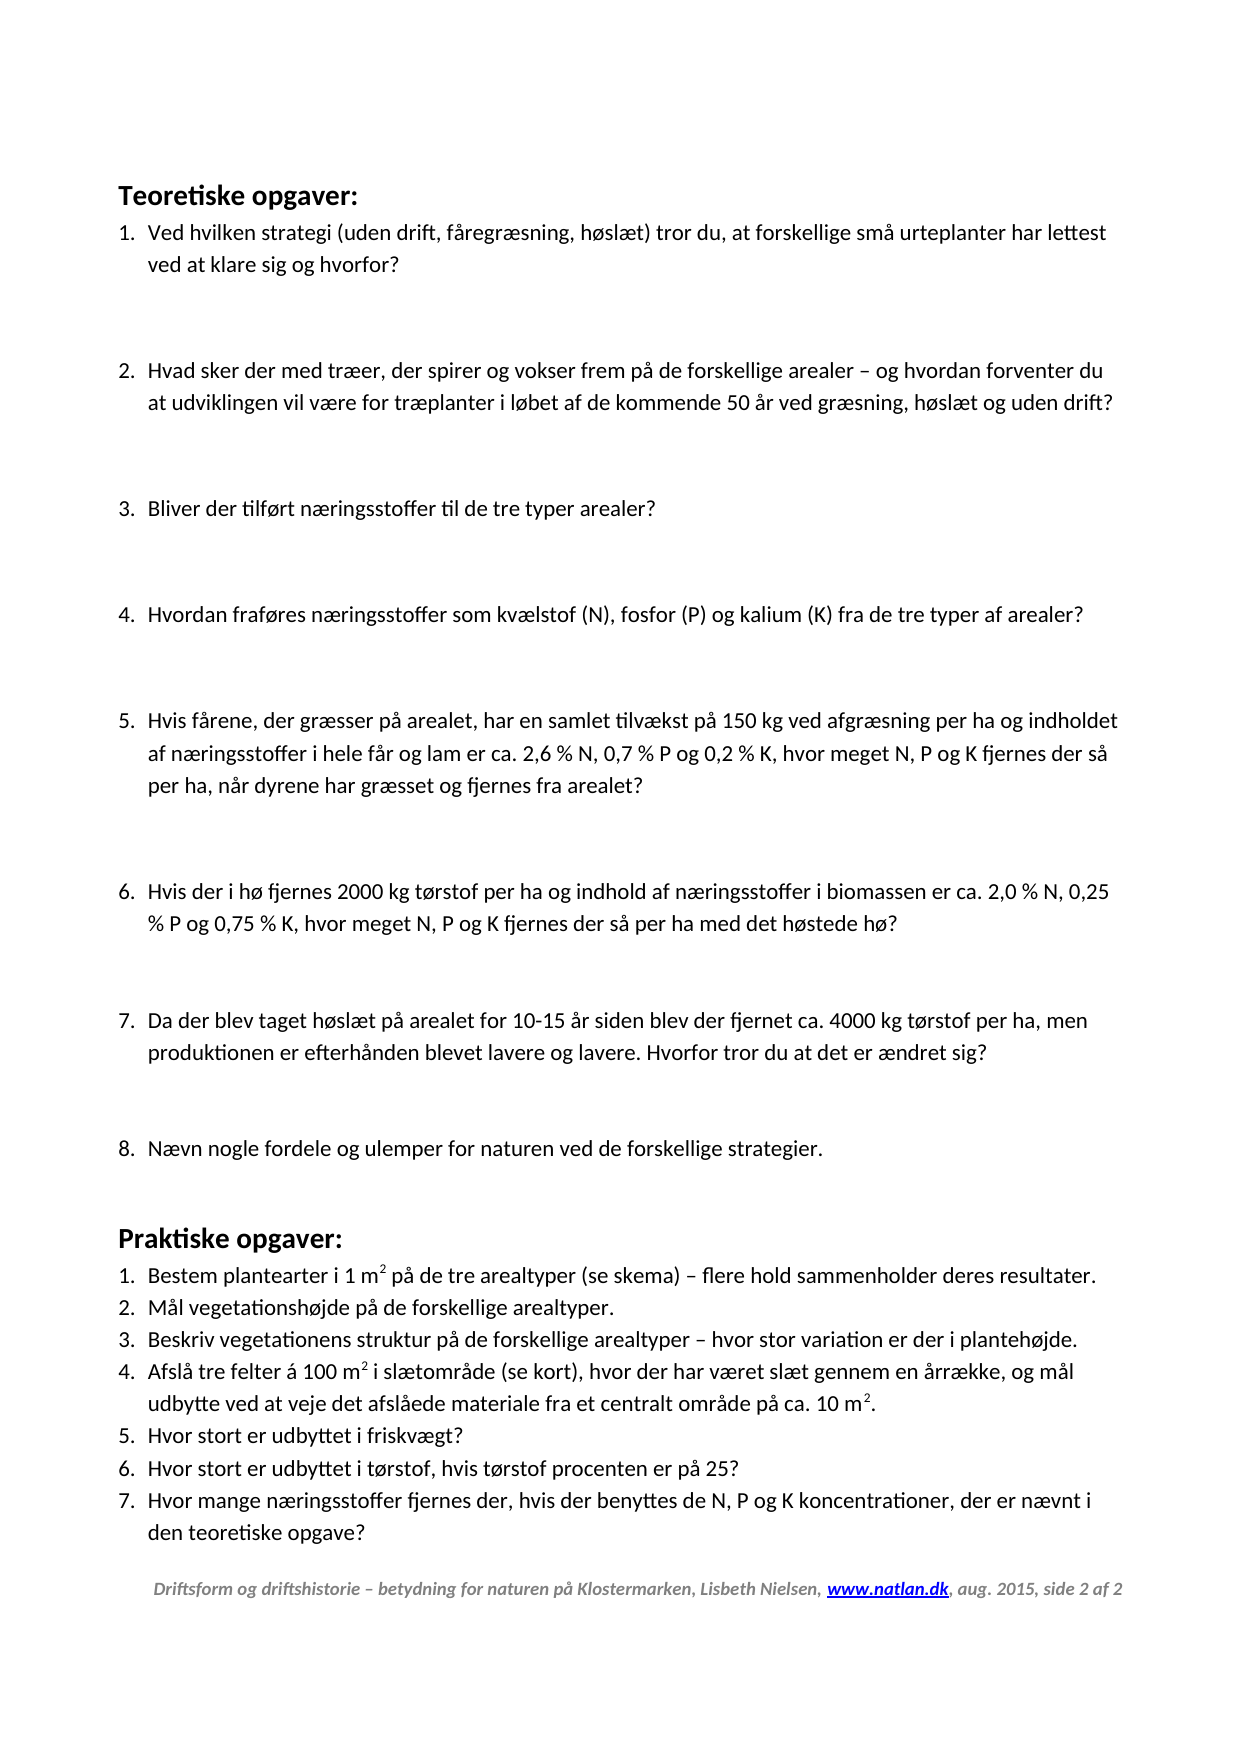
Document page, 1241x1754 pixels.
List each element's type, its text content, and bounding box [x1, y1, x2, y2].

text Teoretiske opgaver: [118, 177, 1122, 213]
text Praktiske opgaver: [118, 1220, 1122, 1255]
list Bestem plantearter i 1 m2 på de tre arealtyper (se skema) – flere hold sammenholder deres resultater. [118, 1261, 1122, 1289]
list Nævn nogle fordele og ulemper for naturen ved de forskellige strategier. [118, 1134, 1122, 1163]
list Hvordan fraføres næringsstoffer som kvælstof (N), fosfor (P) og kalium (K) fra de tre typer af arealer? [118, 601, 1122, 629]
list Afslå tre felter á 100 m2 i slætområde (se kort), hvor der har været slæt gennem en årrække, og mål udbytte ved at veje det afslåede materiale fra et centralt område på ca. 10 m2. [118, 1357, 1122, 1417]
list Ved hvilken strategi (uden drift, fåregræsning, høslæt) tror du, at forskellige små urteplanter har lettest ved at klare sig og hvorfor? [118, 218, 1122, 278]
list Bliver der tilført næringsstoffer til de tre typer arealer? [118, 494, 1122, 523]
list Hvis der i hø fjernes 2000 kg tørstof per ha og indhold af næringsstoffer i biomassen er ca. 2,0 % N, 0,25 % P og 0,75 % K, hvor meget N, P og K fjernes der så per ha med det høstede hø? [118, 877, 1122, 937]
list Beskriv vegetationens struktur på de forskellige arealtyper – hvor stor variation er der i plantehøjde. [118, 1325, 1122, 1353]
list Hvad sker der med træer, der spirer og vokser frem på de forskellige arealer – og hvordan forventer du at udviklingen vil være for træplanter i løbet af de kommende 50 år ved græsning, høslæt og uden drift? [118, 356, 1122, 417]
list Da der blev taget høslæt på arealet for 10-15 år siden blev der fjernet ca. 4000 kg tørstof per ha, men produktionen er efterhånden blevet lavere og lavere. Hvorfor tror du at det er ændret sig? [118, 1006, 1122, 1066]
list Hvor stort er udbyttet i friskvægt? [118, 1422, 1122, 1450]
list Hvor mange næringsstoffer fjernes der, hvis der benyttes de N, P og K koncentrationer, der er nævnt i den teoretiske opgave? [118, 1486, 1122, 1546]
list Hvis fårene, der græsser på arealet, har en samlet tilvækst på 150 kg ved afgræsning per ha og indholdet af næringsstoffer i hele får og lam er ca. 2,6 % N, 0,7 % P og 0,2 % K, hvor meget N, P og K fjernes der så per ha, når dyrene har græsset og fjernes fra arealet? [118, 707, 1122, 799]
list Hvor stort er udbyttet i tørstof, hvis tørstof procenten er på 25? [118, 1454, 1122, 1482]
list Mål vegetationshøjde på de forskellige arealtyper. [118, 1293, 1122, 1321]
